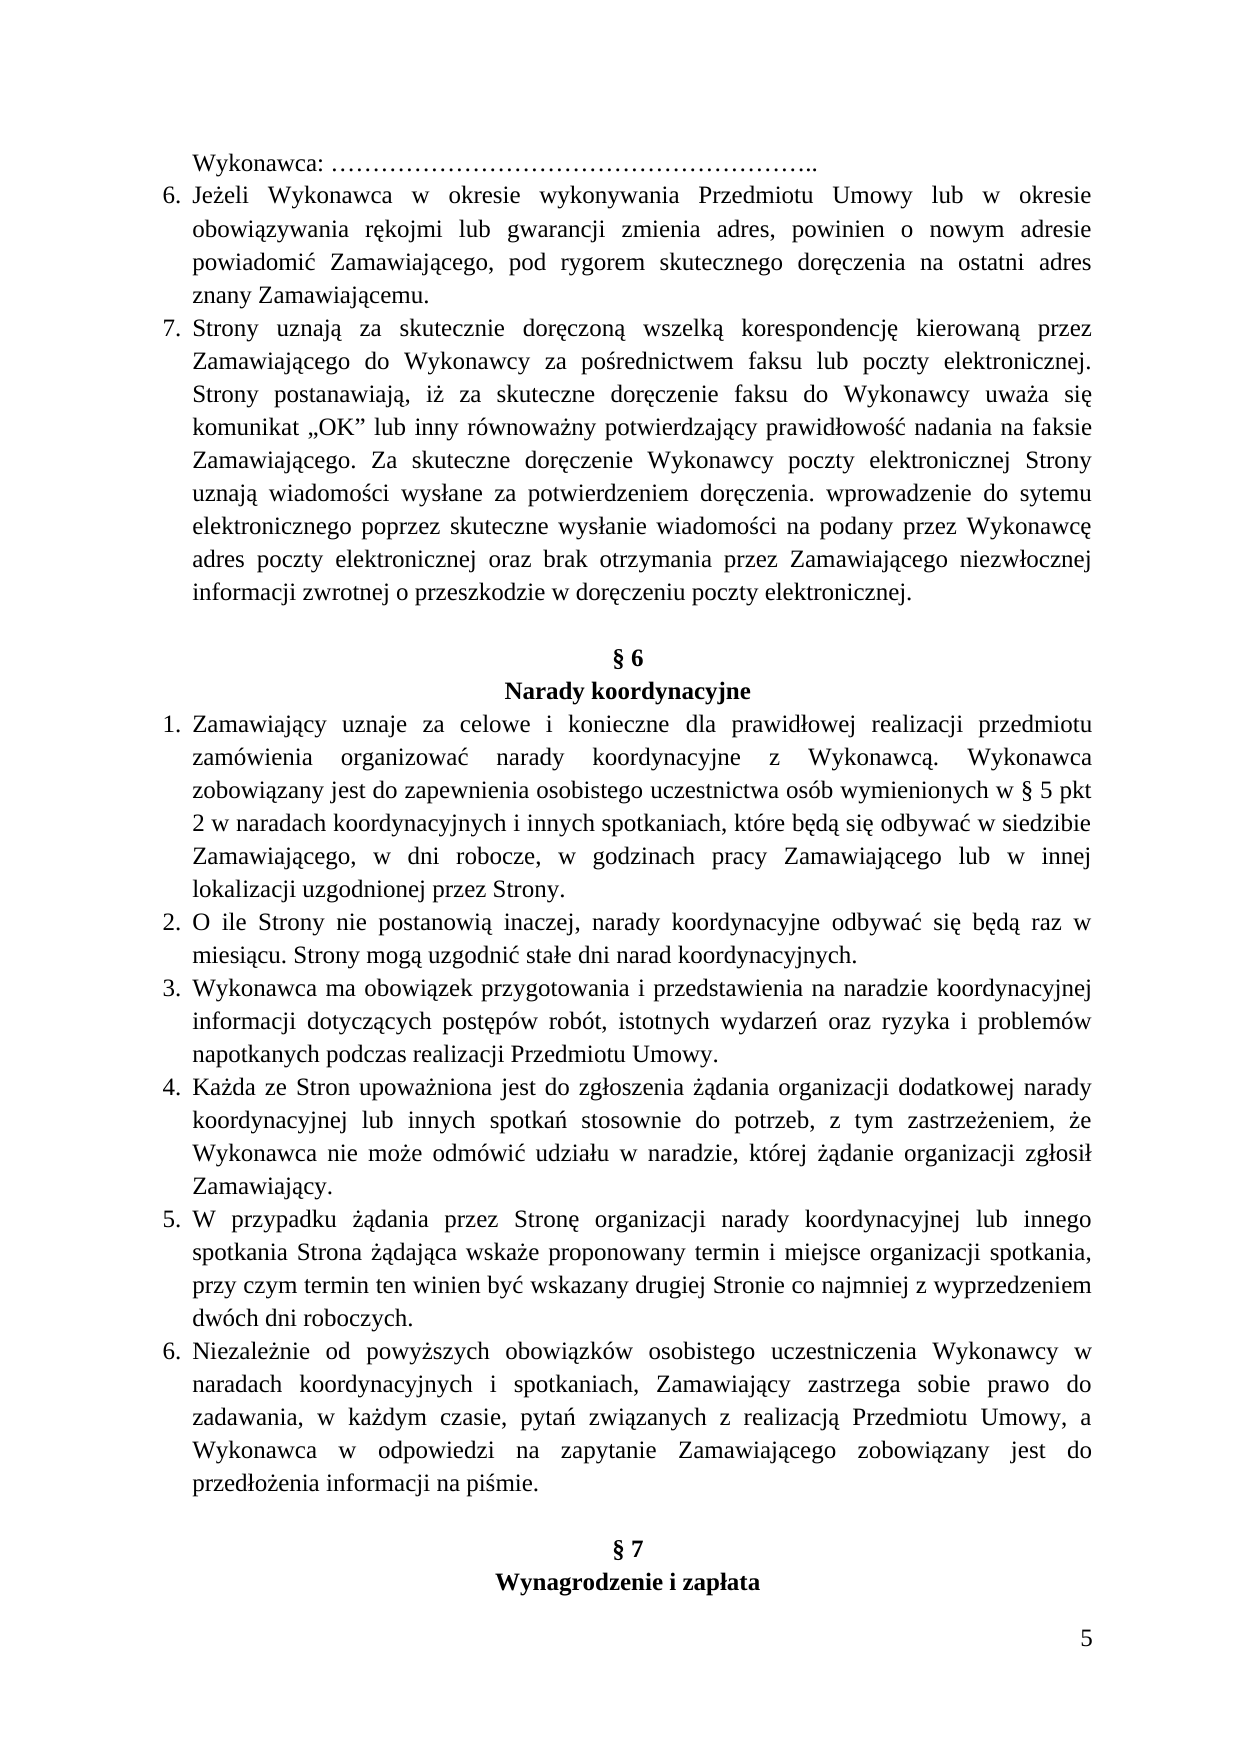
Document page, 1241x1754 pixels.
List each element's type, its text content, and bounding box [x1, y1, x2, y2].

list Jeżeli Wykonawca w okresie wykonywania Przedmiotu Umowy lub w okresie obowiązywania rękojmi lub gwarancji zmienia adres, powinien o nowym adresie powiadomić Zamawiającego, pod rygorem skutecznego doręczenia na ostatni adres znany Zamawiającemu. [162, 181, 1093, 308]
list Strony uznają za skutecznie doręczoną wszelką korespondencję kierowaną przez Zamawiającego do Wykonawcy za pośrednictwem faksu lub poczty elektronicznej. Strony postanawiają, iż za skuteczne doręczenie faksu do Wykonawcy uważa się komunikat „OK” lub inny równoważny potwierdzający prawidłowość nadania na faksie Zamawiającego. Za skuteczne doręczenie Wykonawcy poczty elektronicznej Strony uznają wiadomości wysłane za potwierdzeniem doręczenia. wprowadzenie do sytemu elektronicznego poprzez skuteczne wysłanie wiadomości na podany przez Wykonawcę adres poczty elektronicznej oraz brak otrzymania przez Zamawiającego niezwłocznej informacji zwrotnej o przeszkodzie w doręczeniu poczty elektronicznej. [162, 313, 1093, 606]
text Wykonawca: ………………………………………………….. [192, 148, 1093, 176]
text Wynagrodzenie i zapłata [162, 1567, 1093, 1596]
list Każda ze Stron upoważniona jest do zgłoszenia żądania organizacji dodatkowej narady koordynacyjnej lub innych spotkań stosownie do potrzeb, z tym zastrzeżeniem, że Wykonawca nie może odmówić udziału w naradzie, której żądanie organizacji zgłosił Zamawiający. [162, 1072, 1093, 1200]
text § 6 [162, 643, 1093, 672]
list Zamawiający uznaje za celowe i konieczne dla prawidłowej realizacji przedmiotu zamówienia organizować narady koordynacyjne z Wykonawcą. Wykonawca zobowiązany jest do zapewnienia osobistego uczestnictwa osób wymienionych w § 5 pkt 2 w naradach koordynacyjnych i innych spotkaniach, które będą się odbywać w siedzibie Zamawiającego, w dni robocze, w godzinach pracy Zamawiającego lub w innej lokalizacji uzgodnionej przez Strony. [162, 709, 1093, 903]
text Narady koordynacyjne [162, 676, 1093, 705]
list Wykonawca ma obowiązek przygotowania i przedstawienia na naradzie koordynacyjnej informacji dotyczących postępów robót, istotnych wydarzeń oraz ryzyka i problemów napotkanych podczas realizacji Przedmiotu Umowy. [162, 973, 1093, 1068]
list W przypadku żądania przez Stronę organizacji narady koordynacyjnej lub innego spotkania Strona żądająca wskaże proponowany termin i miejsce organizacji spotkania, przy czym termin ten winien być wskazany drugiej Stronie co najmniej z wyprzedzeniem dwóch dni roboczych. [162, 1204, 1093, 1332]
list O ile Strony nie postanowią inaczej, narady koordynacyjne odbywać się będą raz w miesiącu. Strony mogą uzgodnić stałe dni narad koordynacyjnych. [162, 907, 1093, 969]
list Niezależnie od powyższych obowiązków osobistego uczestniczenia Wykonawcy w naradach koordynacyjnych i spotkaniach, Zamawiający zastrzega sobie prawo do zadawania, w każdym czasie, pytań związanych z realizacją Przedmiotu Umowy, a Wykonawca w odpowiedzi na zapytanie Zamawiającego zobowiązany jest do przedłożenia informacji na piśmie. [162, 1336, 1093, 1497]
text § 7 [162, 1534, 1093, 1563]
